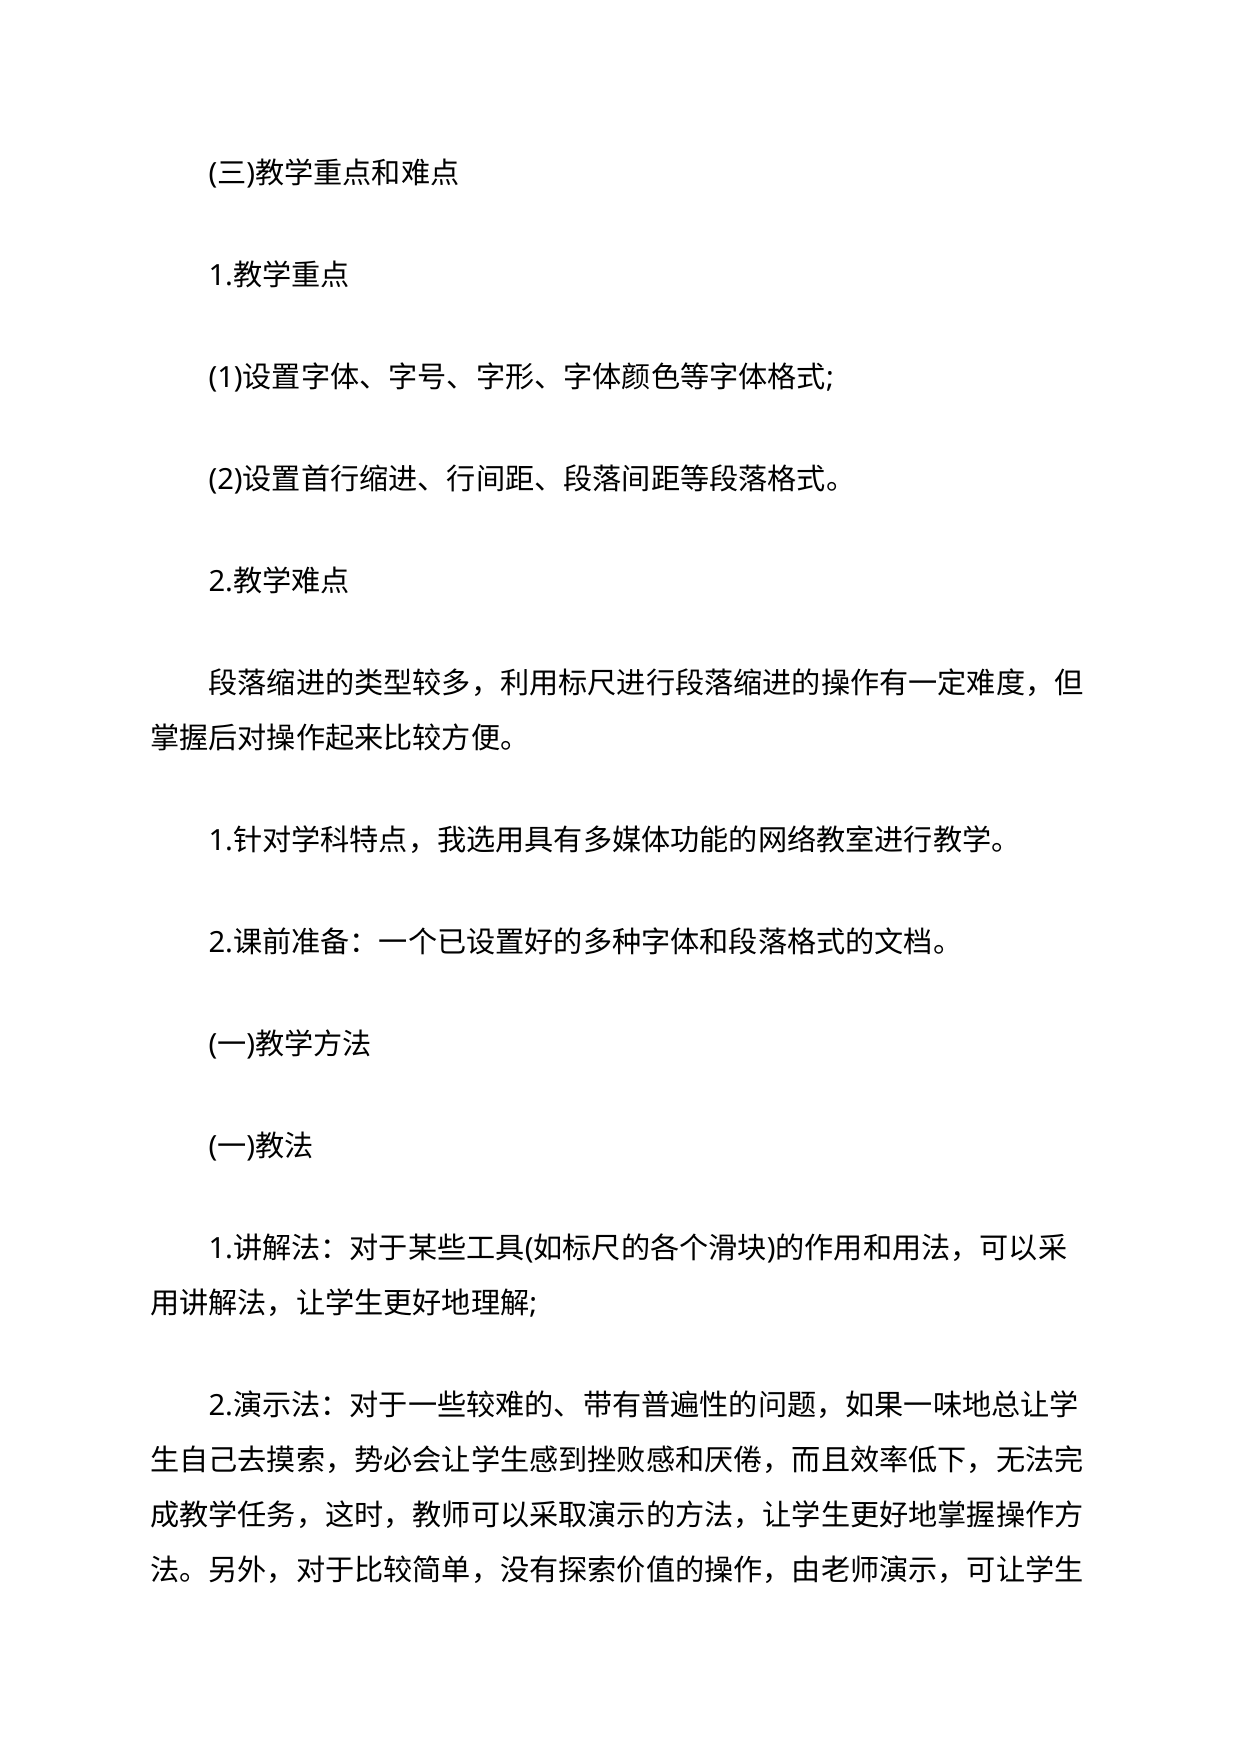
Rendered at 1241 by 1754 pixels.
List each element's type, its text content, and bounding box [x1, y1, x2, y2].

text 1.针对学科特点，我选用具有多媒体功能的网络教室进行教学。 [150, 817, 1090, 859]
text 1.讲解法：对于某些工具(如标尺的各个滑块)的作用和用法，可以采用讲解法，让学生更好地理解; [150, 1224, 1090, 1322]
text 段落缩进的类型较多，利用标尺进行段落缩进的操作有一定难度，但掌握后对操作起来比较方便。 [150, 660, 1090, 757]
text (2)设置首行缩进、行间距、段落间距等段落格式。 [150, 456, 1090, 498]
text (1)设置字体、字号、字形、字体颜色等字体格式; [150, 354, 1090, 396]
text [150, 1381, 1090, 1588]
text (三)教学重点和难点 [150, 150, 1090, 192]
text 2.课前准备：一个已设置好的多种字体和段落格式的文档。 [150, 918, 1090, 961]
text (一)教学方法 [150, 1021, 1090, 1063]
text (一)教法 [150, 1122, 1090, 1165]
text 1.教学重点 [150, 252, 1090, 294]
text 2.教学难点 [150, 558, 1090, 600]
